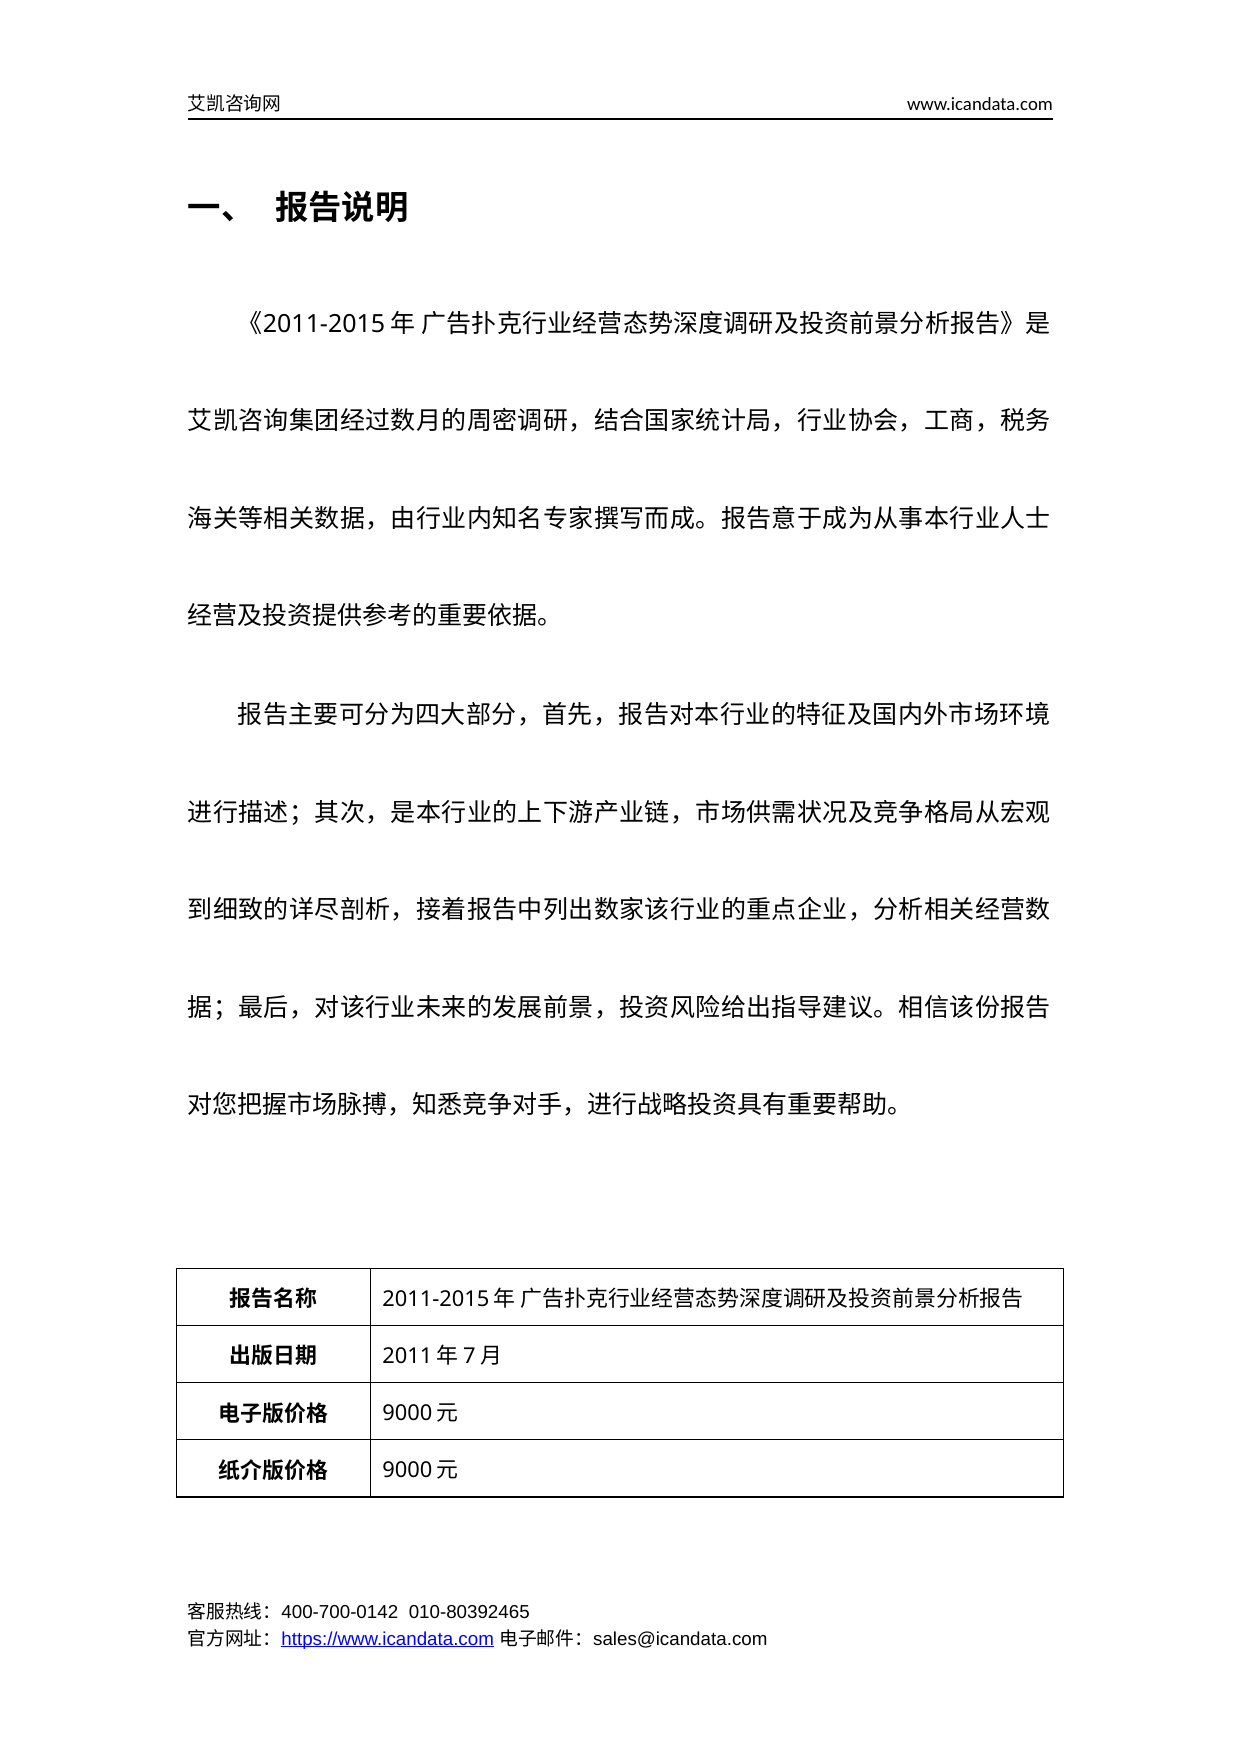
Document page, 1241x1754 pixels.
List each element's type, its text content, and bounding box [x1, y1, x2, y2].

table_header 报告名称 [177, 1269, 370, 1325]
table_cell 出版日期 [177, 1326, 370, 1382]
text 报告主要可分为四大部分，首先，报告对本行业的特征及国内外市场环境进行描述；其次，是本行业的上下游产业链，市场供需状况及竞争格局从宏观到细致的详尽剖析，接着报告中列出数家该行业的重点企业，分析相关经营数据；最后，对该行业未来的发展前景，投资风险给出指导建议。相信该份报告对您把握市场脉搏，知悉竞争对手，进行战略投资具有重要帮助。 [187, 681, 1053, 1136]
table_header 2011-2015年 广告扑克行业经营态势深度调研及投资前景分析报告 [371, 1269, 1063, 1325]
text 《2011-2015年 广告扑克行业经营态势深度调研及投资前景分析报告》是艾凯咨询集团经过数月的周密调研，结合国家统计局，行业协会，工商，税务海关等相关数据，由行业内知名专家撰写而成。报告意于成为从事本行业人士经营及投资提供参考的重要依据。 [187, 289, 1053, 646]
table_cell 9000元 [371, 1440, 1063, 1496]
table_cell 纸介版价格 [177, 1440, 370, 1496]
table_cell 2011年7月 [371, 1326, 1063, 1382]
subtitle 报告说明 [187, 172, 1053, 237]
table_cell 9000元 [371, 1383, 1063, 1439]
table_cell 电子版价格 [177, 1383, 370, 1439]
